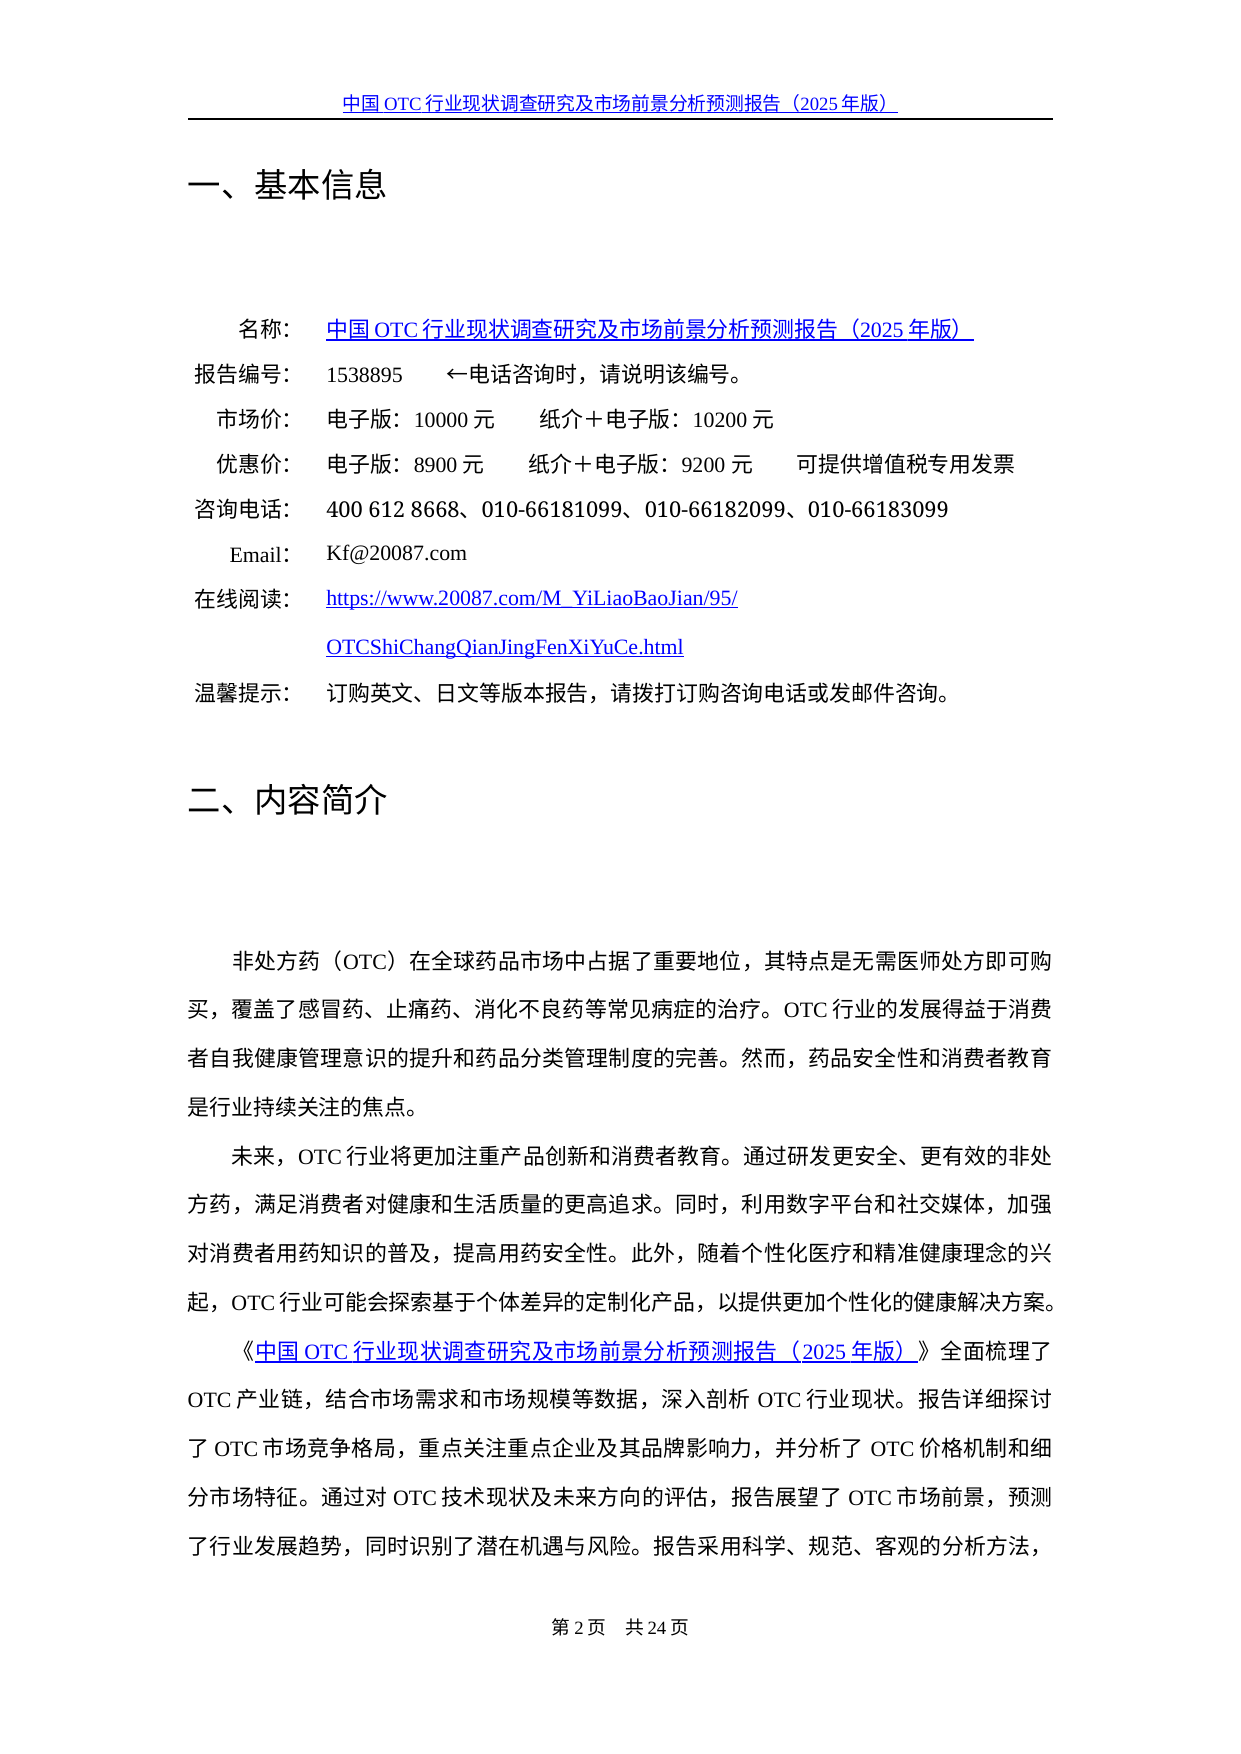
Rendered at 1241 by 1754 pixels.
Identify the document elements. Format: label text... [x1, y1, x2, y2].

title 二、内容简介 [187, 766, 1053, 831]
table_cell 订购英文、日文等版本报告，请拨打订购咨询电话或发邮件咨询。 [315, 675, 1073, 720]
table_cell 在线阅读： [167, 582, 315, 675]
table_cell 1538895 ←电话咨询时，请说明该编号。 [315, 357, 1073, 402]
table_cell [315, 582, 1073, 675]
table_cell 咨询电话： [167, 492, 315, 537]
table_header 中国OTC行业现状调查研究及市场前景分析预测报告（2025年版） [315, 312, 1073, 357]
table_cell 电子版：10000 元 纸介＋电子版：10200 元 [315, 402, 1073, 447]
table_cell 400 612 8668、010-66181099、010-66182099、010-66183099 [315, 492, 1073, 537]
table_cell Email： [167, 537, 315, 582]
table_cell Kf@20087.com [315, 537, 1073, 582]
table_cell 市场价： [167, 402, 315, 447]
table_cell 电子版：8900 元 纸介＋电子版：9200 元 可提供增值税专用发票 [315, 447, 1073, 492]
table_cell 报告编号： [167, 357, 315, 402]
table_header 名称： [167, 312, 315, 357]
table_cell 温馨提示： [167, 675, 315, 720]
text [187, 943, 1053, 1561]
table_cell 优惠价： [167, 447, 315, 492]
title 一、基本信息 [187, 150, 1053, 215]
